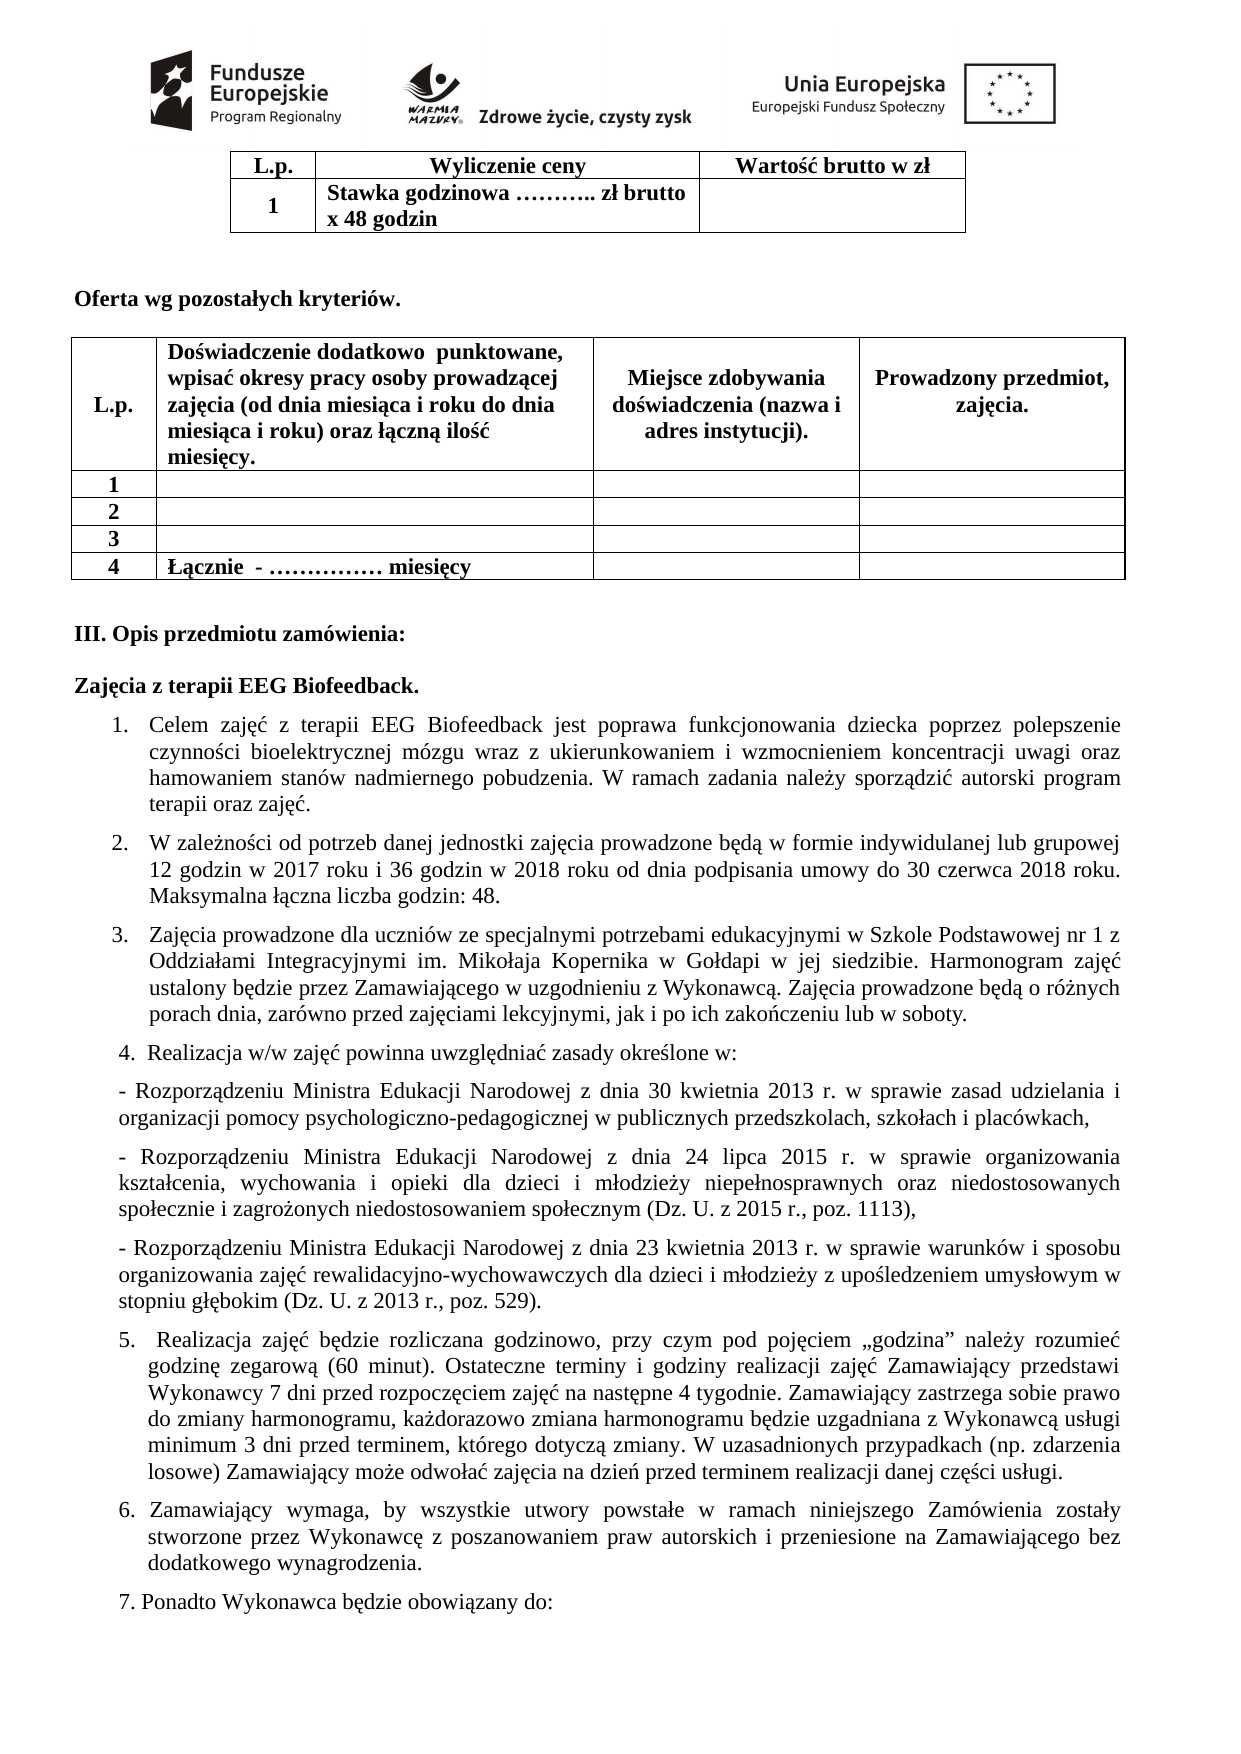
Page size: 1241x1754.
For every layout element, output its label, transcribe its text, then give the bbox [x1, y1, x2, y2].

table_cell 4 [72, 553, 156, 579]
table_cell Stawka godzinowa ……….. zł brutto x 48 godzin [316, 179, 699, 232]
table_header L.p. [72, 338, 156, 470]
table_header Prowadzony przedmiot, zajęcia. [860, 338, 1124, 470]
list W zależności od potrzeb danej jednostki zajęcia prowadzone będą w formie indywidulanej lub grupowej 12 godzin w 2017 roku i 36 godzin w 2018 roku od dnia podpisania umowy do 30 czerwca 2018 roku. Maksymalna łączna liczba godzin: 48. [111, 829, 1122, 908]
list Celem zajęć z terapii EEG Biofeedback jest poprawa funkcjonowania dziecka poprzez polepszenie czynności bioelektrycznej mózgu wraz z ukierunkowaniem i wzmocnieniem koncentracji uwagi oraz hamowaniem stanów nadmiernego pobudzenia. W ramach zadania należy sporządzić autorski program terapii oraz zajęć. [111, 711, 1122, 817]
table_cell 3 [72, 526, 156, 552]
text Zajęcia z terapii EEG Biofeedback. [74, 672, 1122, 699]
table_cell Łącznie - …………… miesięcy [157, 553, 593, 579]
table_header Wartość brutto w zł [700, 152, 965, 178]
text 4. Realizacja w/w zajęć powinna uwzględniać zasady określone w: [118, 1039, 1122, 1065]
table_cell 1 [231, 179, 315, 232]
text - Rozporządzeniu Ministra Edukacji Narodowej z dnia 24 lipca 2015 r. w sprawie organizowania kształcenia, wychowania i opieki dla dzieci i młodzieży niepełnosprawnych oraz niedostosowanych społecznie i zagrożonych niedostosowaniem społecznym (Dz. U. z 2015 r., poz. 1113), [118, 1143, 1122, 1222]
table_header Doświadczenie dodatkowo punktowane, wpisać okresy pracy osoby prowadzącej zajęcia (od dnia miesiąca i roku do dnia miesiąca i roku) oraz łączną ilość miesięcy. [157, 338, 593, 470]
picture [130, 29, 1075, 151]
table_header Wyliczenie ceny [316, 152, 699, 178]
text III. Opis przedmiotu zamówienia: [74, 620, 1122, 646]
table_cell [157, 526, 593, 552]
text 6. Zamawiający wymaga, by wszystkie utwory powstałe w ramach niniejszego Zamówienia zostały stworzone przez Wykonawcę z poszanowaniem praw autorskich i przeniesione na Zamawiającego bez dodatkowego wynagrodzenia. [118, 1497, 1122, 1576]
table_cell [594, 526, 859, 552]
text 5. Realizacja zajęć będzie rozliczana godzinowo, przy czym pod pojęciem „godzina” należy rozumieć godzinę zegarową (60 minut). Ostateczne terminy i godziny realizacji zajęć Zamawiający przedstawi Wykonawcy 7 dni przed rozpoczęciem zajęć na następne 4 tygodnie. Zamawiający zastrzega sobie prawo do zmiany harmonogramu, każdorazowo zmiana harmonogramu będzie uzgadniana z Wykonawcą usługi minimum 3 dni przed terminem, którego dotyczą zmiany. W uzasadnionych przypadkach (np. zdarzenia losowe) Zamawiający może odwołać zajęcia na dzień przed terminem realizacji danej części usługi. [118, 1326, 1122, 1484]
text - Rozporządzeniu Ministra Edukacji Narodowej z dnia 30 kwietnia 2013 r. w sprawie zasad udzielania i organizacji pomocy psychologiczno-pedagogicznej w publicznych przedszkolach, szkołach i placówkach, [118, 1078, 1122, 1130]
list Zajęcia prowadzone dla uczniów ze specjalnymi potrzebami edukacyjnymi w Szkole Podstawowej nr 1 z Oddziałami Integracyjnymi im. Mikołaja Kopernika w Gołdapi w jej siedzibie. Harmonogram zajęć ustalony będzie przez Zamawiającego w uzgodnieniu z Wykonawcą. Zajęcia prowadzone będą o różnych porach dnia, zarówno przed zajęciami lekcyjnymi, jak i po ich zakończeniu lub w soboty. [111, 921, 1122, 1026]
table_cell [860, 498, 1124, 524]
table_cell 2 [72, 498, 156, 524]
table_cell [860, 553, 1124, 579]
text 7. Ponadto Wykonawca będzie obowiązany do: [118, 1588, 1122, 1614]
table_header Miejsce zdobywania doświadczenia (nazwa i adres instytucji). [594, 338, 859, 470]
table_cell [157, 471, 593, 497]
table_cell [594, 553, 859, 579]
table_cell [594, 471, 859, 497]
table_cell [860, 526, 1124, 552]
table_cell [860, 471, 1124, 497]
table_cell [157, 498, 593, 524]
table_cell 1 [72, 471, 156, 497]
text Oferta wg pozostałych kryteriów. [74, 285, 1122, 311]
text - Rozporządzeniu Ministra Edukacji Narodowej z dnia 23 kwietnia 2013 r. w sprawie warunków i sposobu organizowania zajęć rewalidacyjno-wychowawczych dla dzieci i młodzieży z upośledzeniem umysłowym w stopniu głębokim (Dz. U. z 2013 r., poz. 529). [118, 1234, 1122, 1313]
table_cell [594, 498, 859, 524]
table_header L.p. [231, 152, 315, 178]
table_cell [700, 179, 965, 232]
